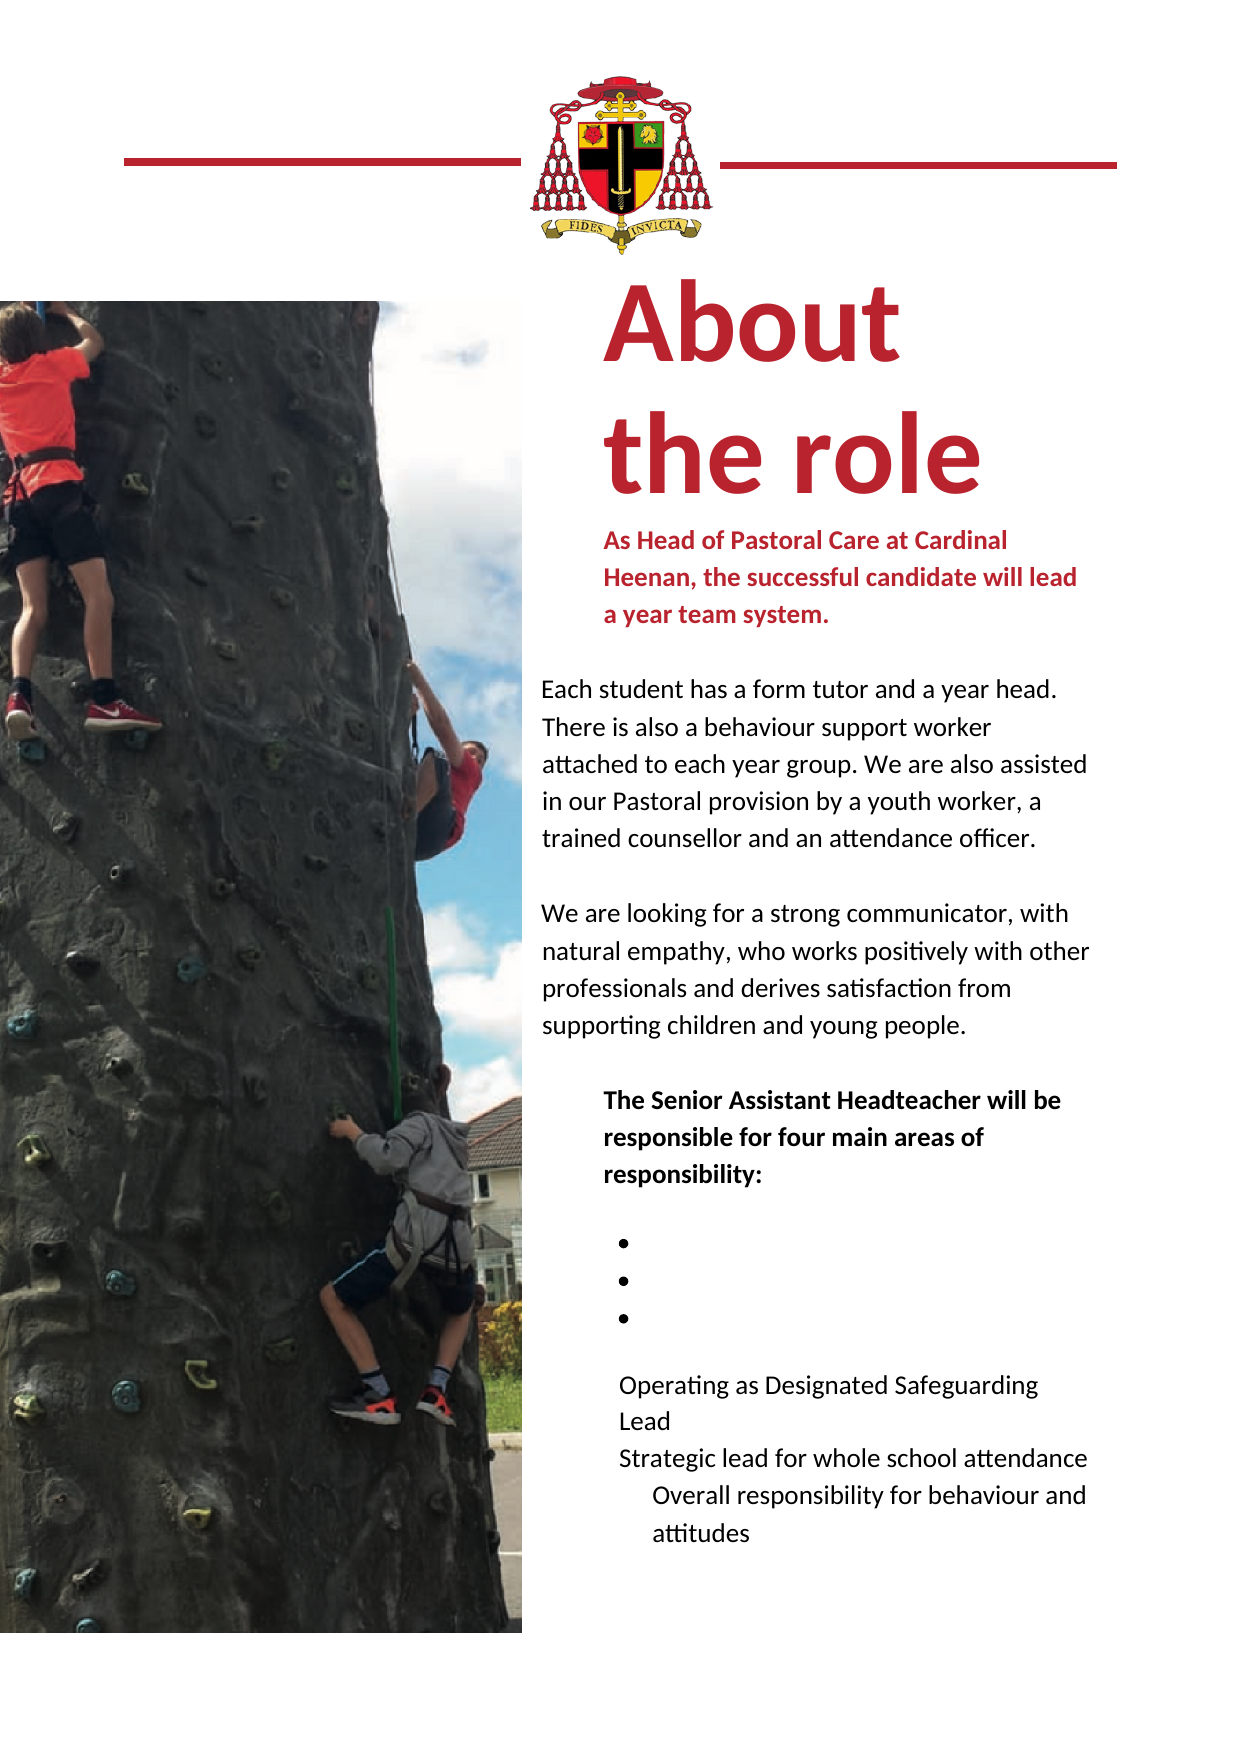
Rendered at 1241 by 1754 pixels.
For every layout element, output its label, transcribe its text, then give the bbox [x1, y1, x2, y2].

text Strategic lead for whole school attendance Overall responsibility for behaviour and attitudes [619, 1441, 1090, 1549]
text Operating as Designated Safeguarding Lead [619, 1232, 1090, 1437]
picture [527, 73, 714, 258]
text We are looking for a strong communicator, with natural empathy, who works positively with other professionals and derives satisfaction from supporting children and young people. [522, 896, 1090, 1041]
text About the role [603, 150, 1059, 523]
text The Senior Assistant Headteacher will be responsible for four main areas of responsibility: [603, 1083, 1090, 1191]
picture [0, 301, 522, 1633]
text As Head of Pastoral Care at Cardinal Heenan, the successful candidate will lead a year team system. [603, 523, 1090, 631]
text Each student has a form tutor and a year head. There is also a behaviour support worker attached to each year group. We are also assisted in our Pastoral provision by a youth worker, a trained counsellor and an attendance officer. [522, 672, 1090, 854]
